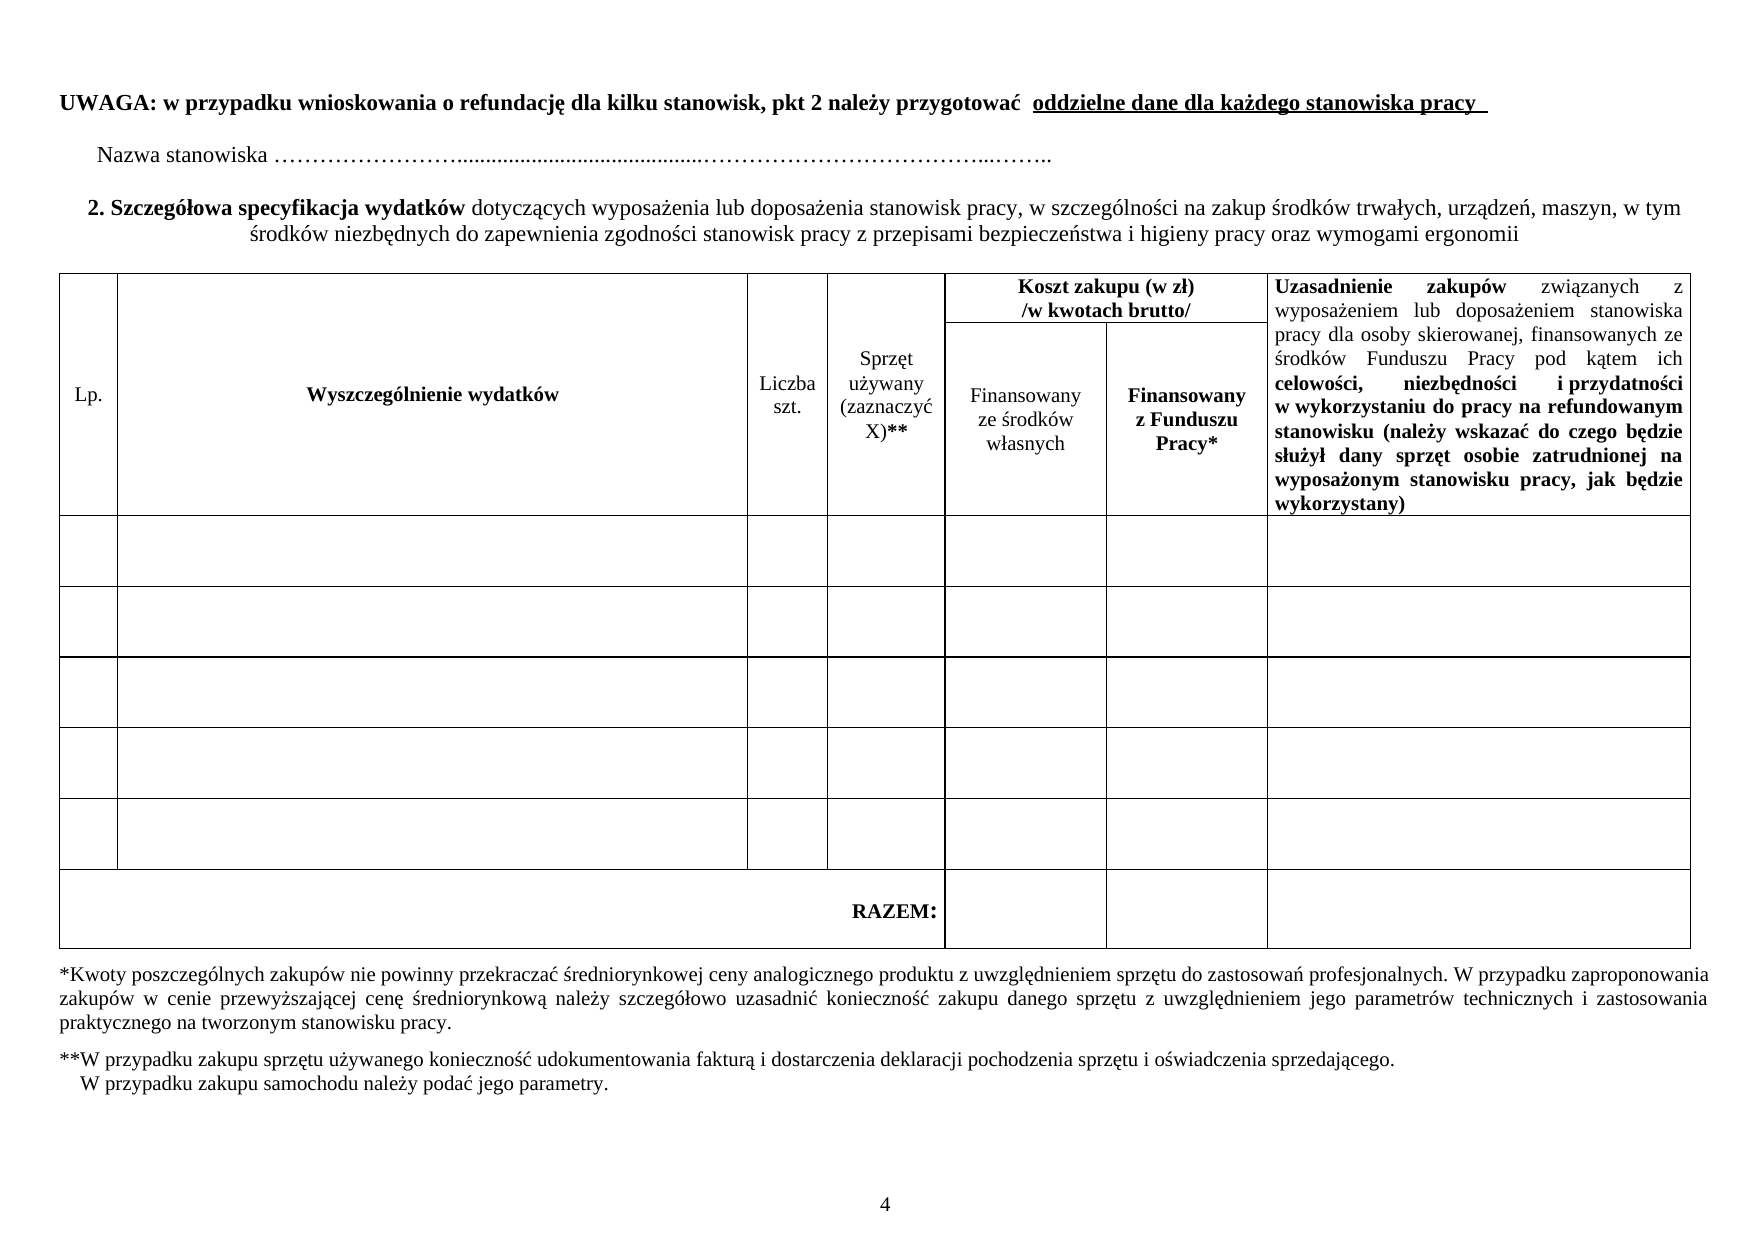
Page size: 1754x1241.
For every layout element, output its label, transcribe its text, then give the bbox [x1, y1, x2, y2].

table_cell [60, 799, 117, 869]
table_cell RAZEM: [60, 870, 944, 948]
text W przypadku zakupu samochodu należy podać jego parametry. [59, 1071, 1711, 1094]
table_cell [1107, 516, 1267, 586]
table_cell [1107, 870, 1267, 948]
table_cell [1107, 658, 1267, 727]
text UWAGA: w przypadku wnioskowania o refundację dla kilku stanowisk, pkt 2 należy przygotować oddzielne dane dla każdego stanowiska pracy [59, 89, 1711, 115]
table_cell [946, 658, 1106, 727]
table_cell [60, 658, 117, 727]
table_cell [946, 728, 1106, 798]
table_cell [946, 516, 1106, 586]
table_cell [1268, 587, 1690, 656]
table_header Wyszczególnienie wydatków [118, 274, 747, 515]
table_cell [748, 587, 827, 656]
table_cell [118, 728, 747, 798]
text 2. Szczegółowa specyfikacja wydatków dotyczących wyposażenia lub doposażenia stanowisk pracy, w szczególności na zakup środków trwałych, urządzeń, maszyn, w tym środków niezbędnych do zapewnienia zgodności stanowisk pracy z przepisami bezpieczeństwa i higieny pracy oraz wymogami ergonomii [59, 194, 1711, 247]
text **W przypadku zakupu sprzętu używanego konieczność udokumentowania fakturą i dostarczenia deklaracji pochodzenia sprzętu i oświadczenia sprzedającego. [59, 1046, 1711, 1071]
table_cell Finansowany z Funduszu Pracy* [1107, 323, 1267, 515]
table_cell [1107, 587, 1267, 656]
table_cell [1268, 516, 1690, 586]
table_cell [946, 799, 1106, 869]
table_cell [748, 799, 827, 869]
table_cell [1268, 728, 1690, 798]
table_cell [828, 658, 944, 727]
table_header Liczba szt. [748, 274, 827, 515]
table_cell [828, 587, 944, 656]
table_cell [748, 516, 827, 586]
table_cell [118, 658, 747, 727]
table_cell [1107, 728, 1267, 798]
text *Kwoty poszczególnych zakupów nie powinny przekraczać średniorynkowej ceny analogicznego produktu z uwzględnieniem sprzętu do zastosowań profesjonalnych. W przypadku zaproponowania zakupów w cenie przewyższającej cenę średniorynkową należy szczegółowo uzasadnić konieczność zakupu danego sprzętu z uwzględnieniem jego parametrów technicznych i zastosowania praktycznego na tworzonym stanowisku pracy. [59, 962, 1711, 1034]
table_cell [828, 516, 944, 586]
table_cell [748, 658, 827, 727]
table_cell [60, 516, 117, 586]
table_cell [828, 728, 944, 798]
table_header Uzasadnienie zakupów związanych z wyposażeniem lub doposażeniem stanowiska pracy dla osoby skierowanej, finansowanych ze środków Funduszu Pracy pod kątem ich celowości, niezbędności i przydatności w wykorzystaniu do pracy na refundowanym stanowisku (należy wskazać do czego będzie służył dany sprzęt osobie zatrudnionej na wyposażonym stanowisku pracy, jak będzie wykorzystany) [1268, 274, 1690, 515]
table_cell [60, 587, 117, 656]
table_cell [1268, 799, 1690, 869]
table_cell [1268, 658, 1690, 727]
table_cell [1107, 799, 1267, 869]
table_cell Finansowany ze środków własnych [946, 323, 1106, 515]
table_cell [946, 587, 1106, 656]
table_header Sprzęt używany (zaznaczyć X)** [828, 274, 944, 515]
table_cell [748, 728, 827, 798]
table_cell [946, 870, 1106, 948]
text Nazwa stanowiska ……………………...........................................………………………………...…….. [59, 141, 1711, 168]
table_cell [118, 516, 747, 586]
table_cell [60, 728, 117, 798]
table_cell [118, 587, 747, 656]
table_cell [118, 799, 747, 869]
table_header Koszt zakupu (w zł) /w kwotach brutto/ [946, 274, 1267, 322]
table_cell [1268, 870, 1690, 948]
table_cell [828, 799, 944, 869]
table_header Lp. [60, 274, 117, 515]
